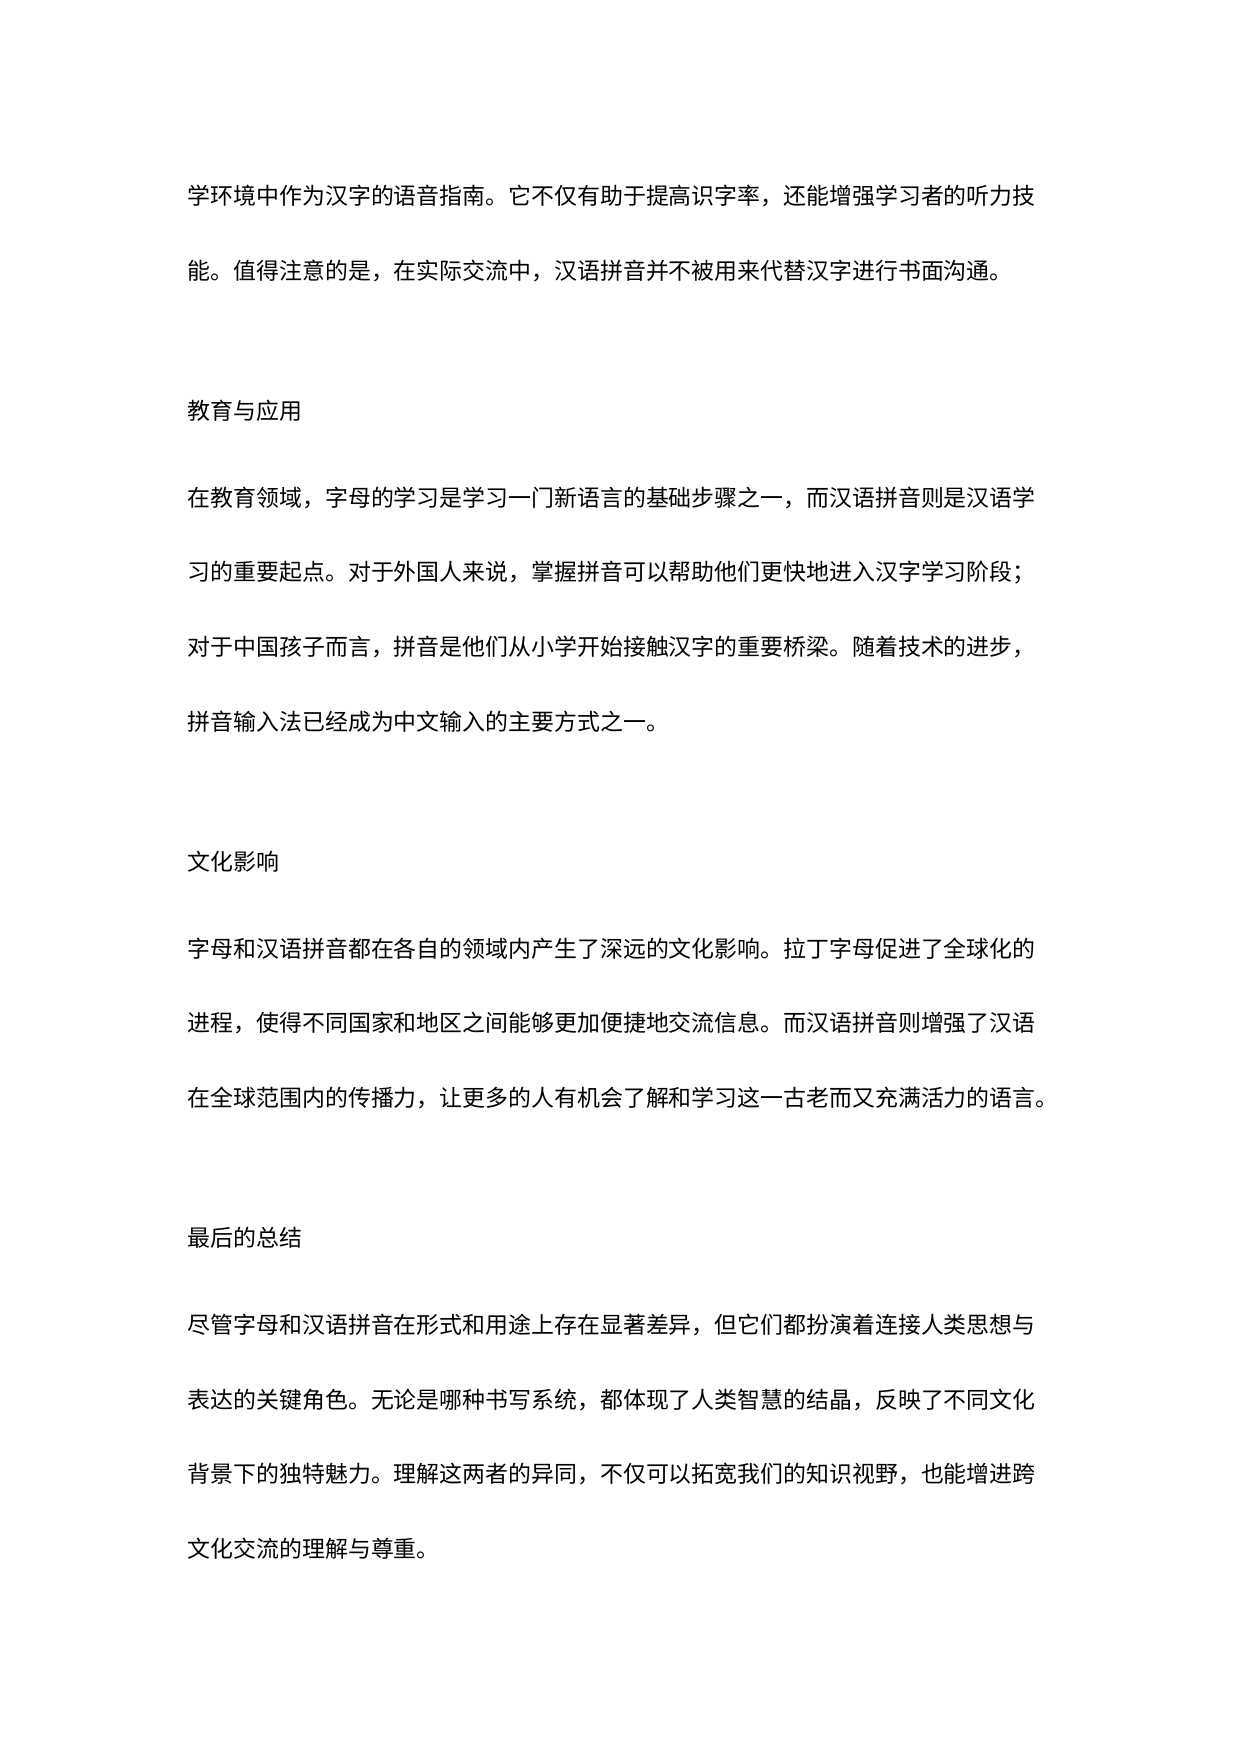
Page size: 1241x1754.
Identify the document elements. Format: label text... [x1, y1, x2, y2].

text 字母和汉语拼音都在各自的领域内产生了深远的文化影响。拉丁字母促进了全球化的进程，使得不同国家和地区之间能够更加便捷地交流信息。而汉语拼音则增强了汉语在全球范围内的传播力，让更多的人有机会了解和学习这一古老而又充满活力的语言。 [187, 915, 1053, 1129]
text 最后的总结 [187, 1204, 1053, 1269]
text 教育与应用 [187, 377, 1053, 442]
text 文化影响 [187, 828, 1053, 893]
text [187, 162, 1053, 302]
text 在教育领域，字母的学习是学习一门新语言的基础步骤之一，而汉语拼音则是汉语学习的重要起点。对于外国人来说，掌握拼音可以帮助他们更快地进入汉字学习阶段；对于中国孩子而言，拼音是他们从小学开始接触汉字的重要桥梁。随着技术的进步，拼音输入法已经成为中文输入的主要方式之一。 [187, 464, 1053, 753]
text 尽管字母和汉语拼音在形式和用途上存在显著差异，但它们都扮演着连接人类思想与表达的关键角色。无论是哪种书写系统，都体现了人类智慧的结晶，反映了不同文化背景下的独特魅力。理解这两者的异同，不仅可以拓宽我们的知识视野，也能增进跨文化交流的理解与尊重。 [187, 1291, 1053, 1580]
